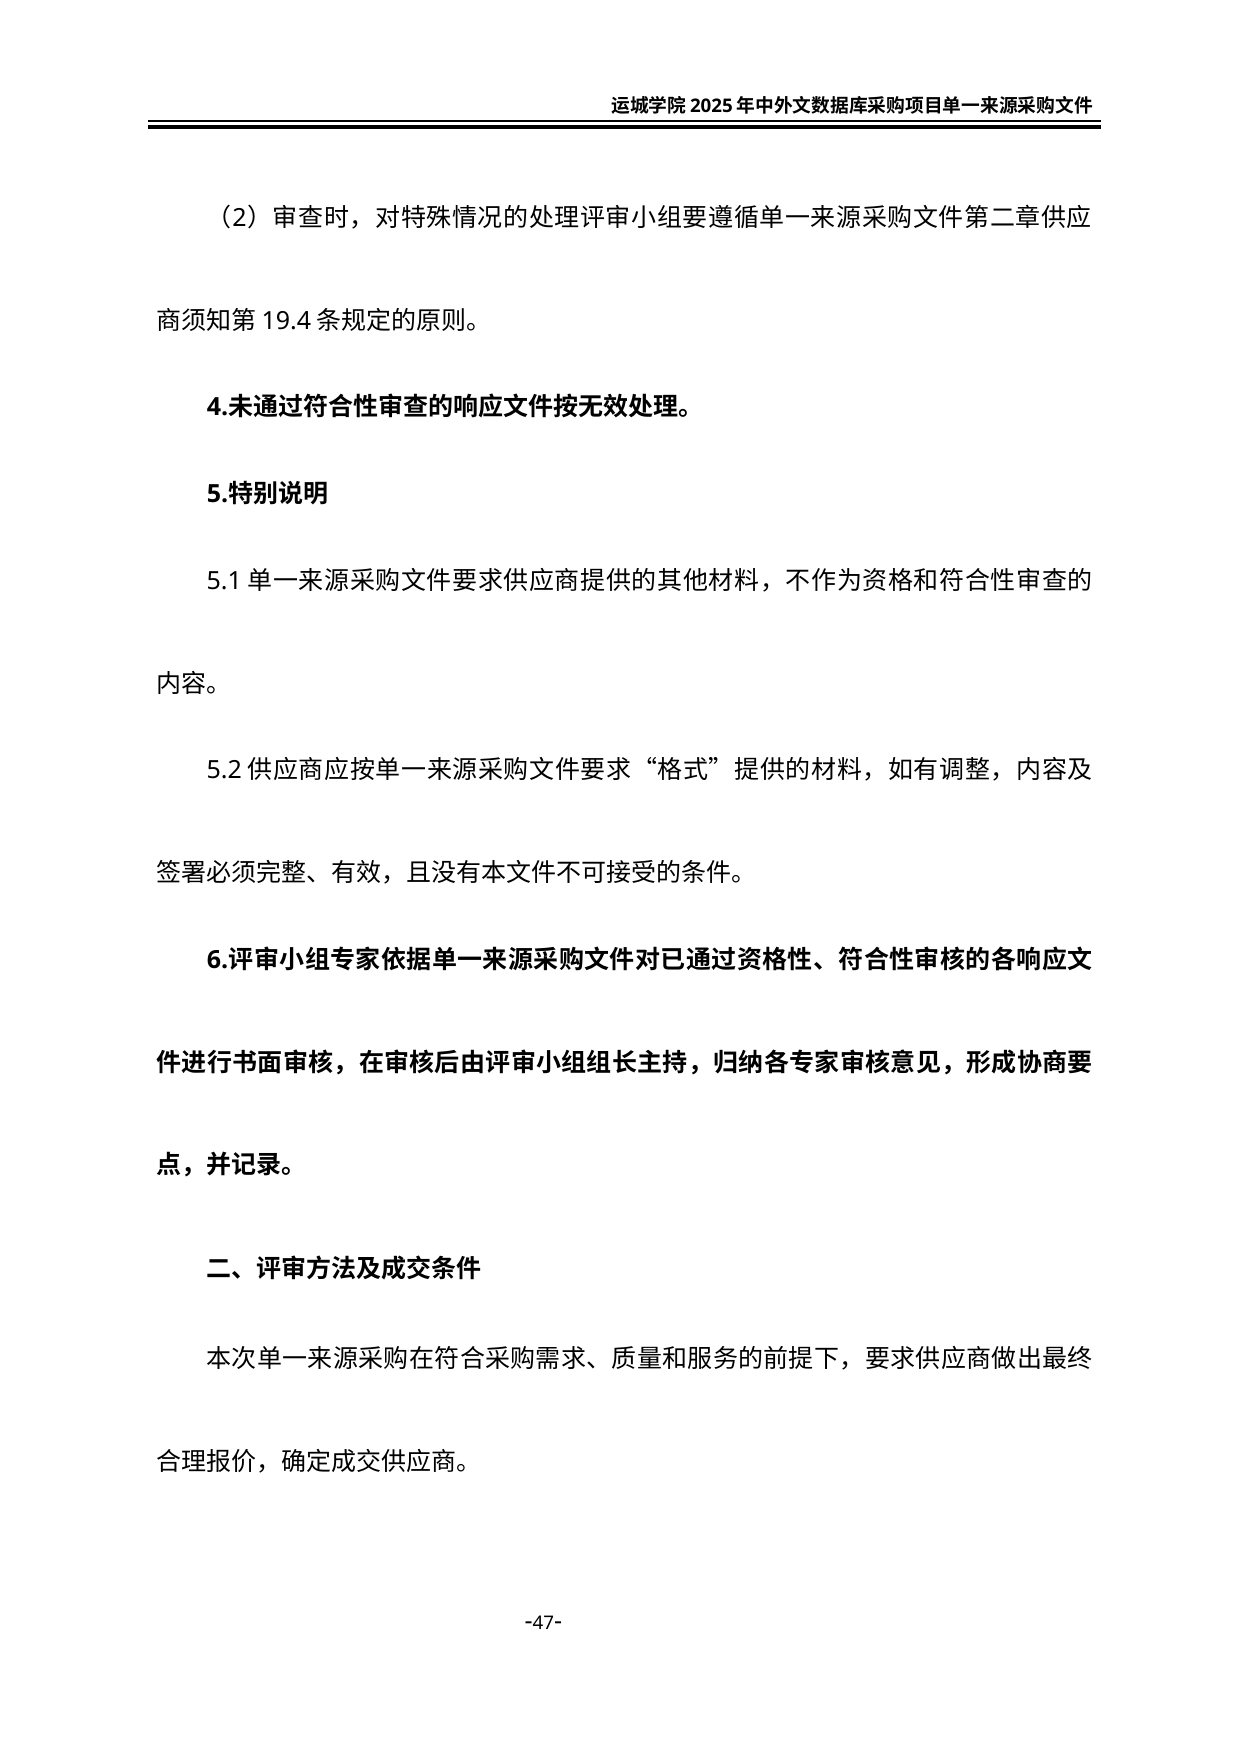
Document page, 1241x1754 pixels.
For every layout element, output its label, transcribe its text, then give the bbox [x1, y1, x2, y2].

subtitle 二、评审方法及成交条件 [156, 1232, 1093, 1301]
text （2）审查时，对特殊情况的处理评审小组要遵循单一来源采购文件第二章供应商须知第19.4条规定的原则。 [156, 181, 1093, 353]
text 5.2供应商应按单一来源采购文件要求“格式”提供的材料，如有调整，内容及签署必须完整、有效，且没有本文件不可接受的条件。 [156, 733, 1093, 905]
text 本次单一来源采购在符合采购需求、质量和服务的前提下，要求供应商做出最终合理报价，确定成交供应商。 [156, 1322, 1093, 1494]
text 5.特别说明 [156, 457, 1093, 526]
text 4.未通过符合性审查的响应文件按无效处理。 [156, 371, 1093, 439]
text 6.评审小组专家依据单一来源采购文件对已通过资格性、符合性审核的各响应文件进行书面审核，在审核后由评审小组组长主持，归纳各专家审核意见，形成协商要点，并记录。 [156, 923, 1093, 1197]
text 5.1单一来源采购文件要求供应商提供的其他材料，不作为资格和符合性审查的内容。 [156, 544, 1093, 715]
